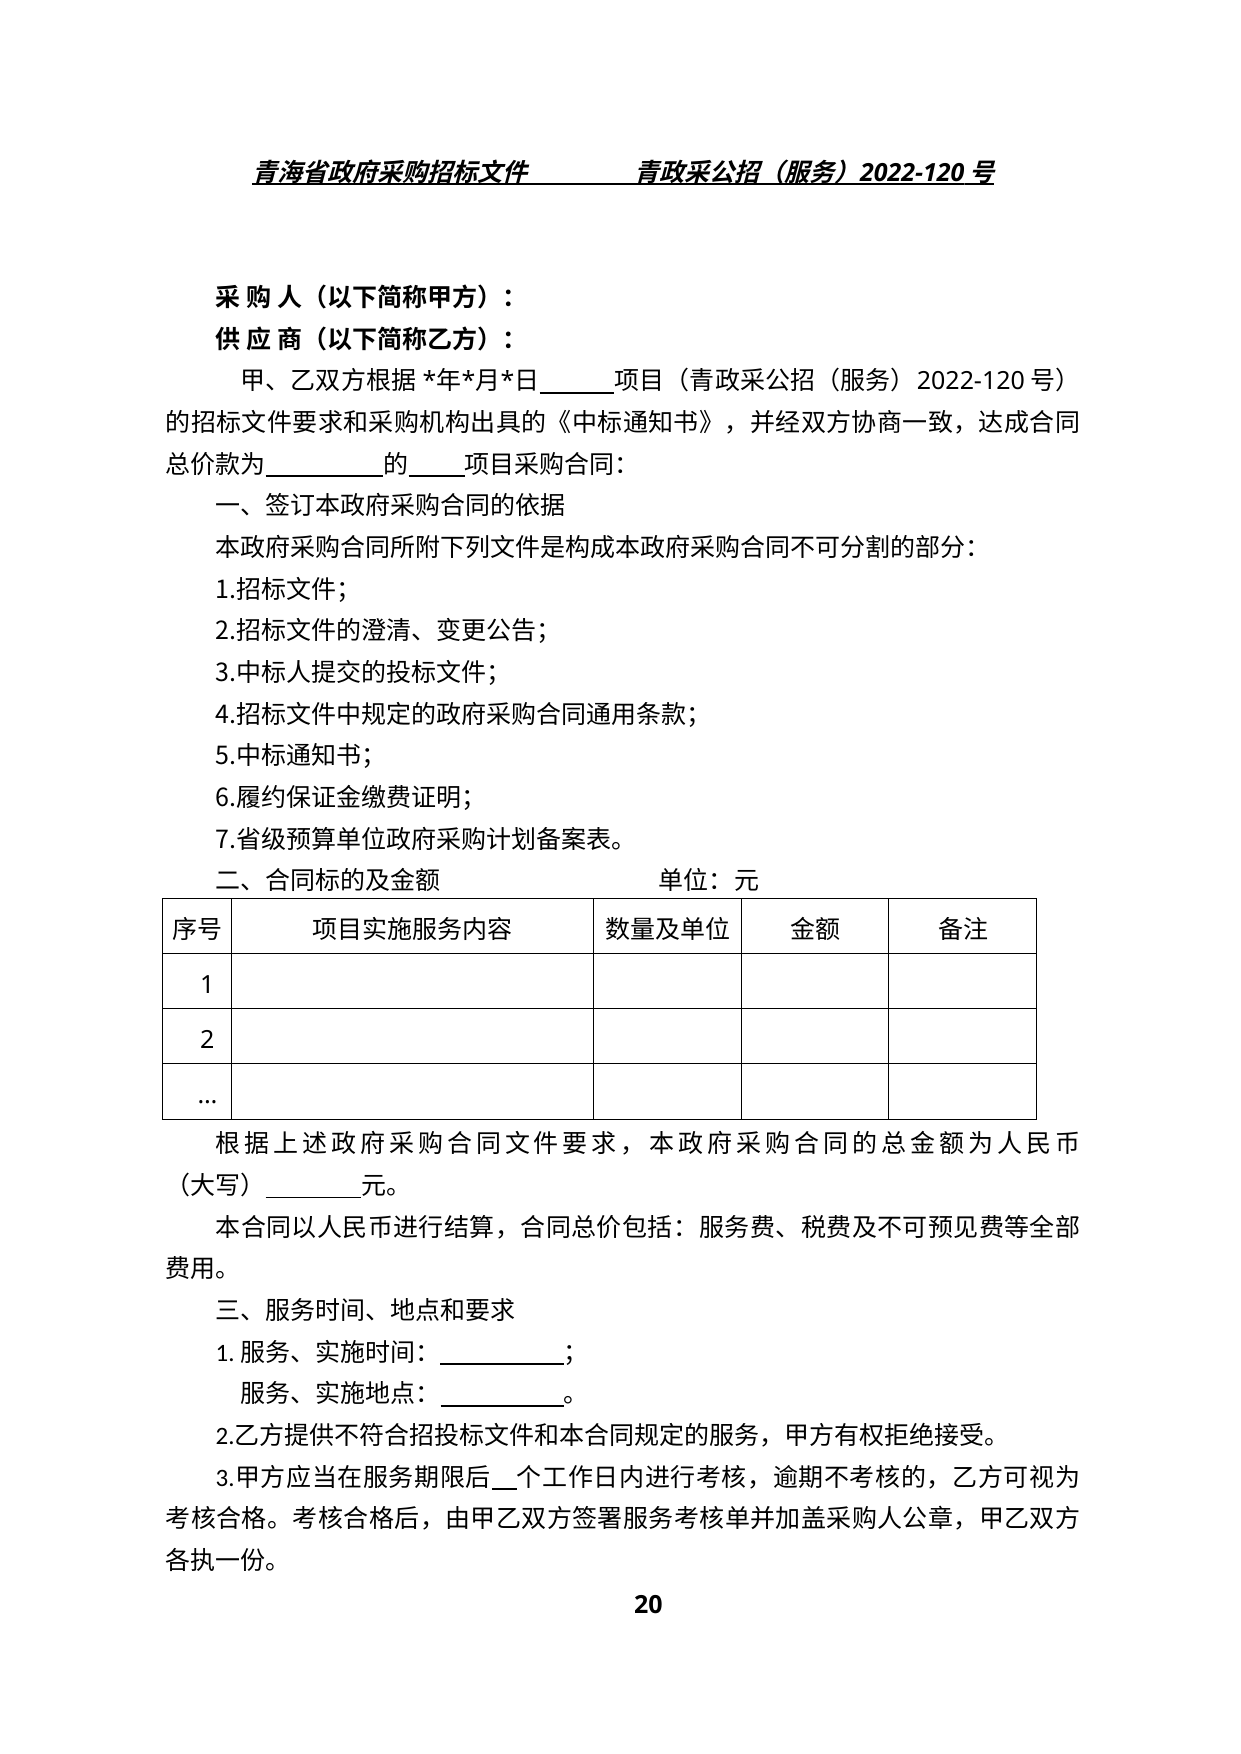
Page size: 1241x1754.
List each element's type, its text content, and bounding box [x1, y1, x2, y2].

table_header 项目实施服务内容 [232, 899, 593, 953]
text 三、服务时间、地点和要求 [165, 1286, 1081, 1328]
table_cell [232, 1009, 593, 1063]
text 甲、乙双方根据 *年*月*日 项目（青政采公招（服务）2022-120号）的招标文件要求和采购机构出具的《中标通知书》，并经双方协商一致，达成合同总价款为 的 项目采购合同： [165, 356, 1081, 481]
text 5.中标通知书； [165, 731, 1081, 773]
table_cell [232, 954, 593, 1008]
text 6.履约保证金缴费证明； [165, 773, 1081, 815]
table_header 数量及单位 [594, 899, 741, 953]
text 1.招标文件； [165, 565, 1081, 606]
text 根据上述政府采购合同文件要求，本政府采购合同的总金额为人民币 （大写） 元。 [165, 1119, 1081, 1203]
text 3.甲方应当在服务期限后 个工作日内进行考核，逾期不考核的，乙方可视为考核合格。考核合格后，由甲乙双方签署服务考核单并加盖采购人公章，甲乙双方各执一份。 [165, 1453, 1081, 1578]
text 2.招标文件的澄清、变更公告； [165, 606, 1081, 648]
text 本合同以人民币进行结算，合同总价包括：服务费、税费及不可预见费等全部费用。 [165, 1203, 1081, 1286]
text 一、签订本政府采购合同的依据 [165, 481, 1081, 523]
table_cell [594, 954, 741, 1008]
table_cell [232, 1064, 593, 1118]
text 二、合同标的及金额 单位：元 [165, 856, 1081, 898]
table_cell [889, 1064, 1036, 1118]
text 2.乙方提供不符合招投标文件和本合同规定的服务，甲方有权拒绝接受。 [165, 1411, 1081, 1453]
table_cell 2 [163, 1009, 231, 1063]
text 7.省级预算单位政府采购计划备案表。 [165, 815, 1081, 856]
text 服务、实施地点： 。 [165, 1369, 1081, 1411]
table_cell [889, 1009, 1036, 1063]
text 本政府采购合同所附下列文件是构成本政府采购合同不可分割的部分： [165, 523, 1081, 565]
text 供 应 商（以下简称乙方）： [165, 315, 1081, 356]
table_header 备注 [889, 899, 1036, 953]
table_cell 1 [163, 954, 231, 1008]
table_cell [889, 954, 1036, 1008]
text 3.中标人提交的投标文件； [165, 648, 1081, 690]
table_cell [594, 1064, 741, 1118]
table_header 金额 [742, 899, 888, 953]
table_cell [742, 1009, 888, 1063]
table_cell [742, 1064, 888, 1118]
table_header 序号 [163, 899, 231, 953]
table_cell [742, 954, 888, 1008]
text 4.招标文件中规定的政府采购合同通用条款； [165, 690, 1081, 731]
text 采 购 人（以下简称甲方）： [165, 273, 1081, 315]
table_cell [594, 1009, 741, 1063]
text 1. 服务、实施时间： ； [165, 1328, 1081, 1369]
table_cell … [163, 1064, 231, 1118]
